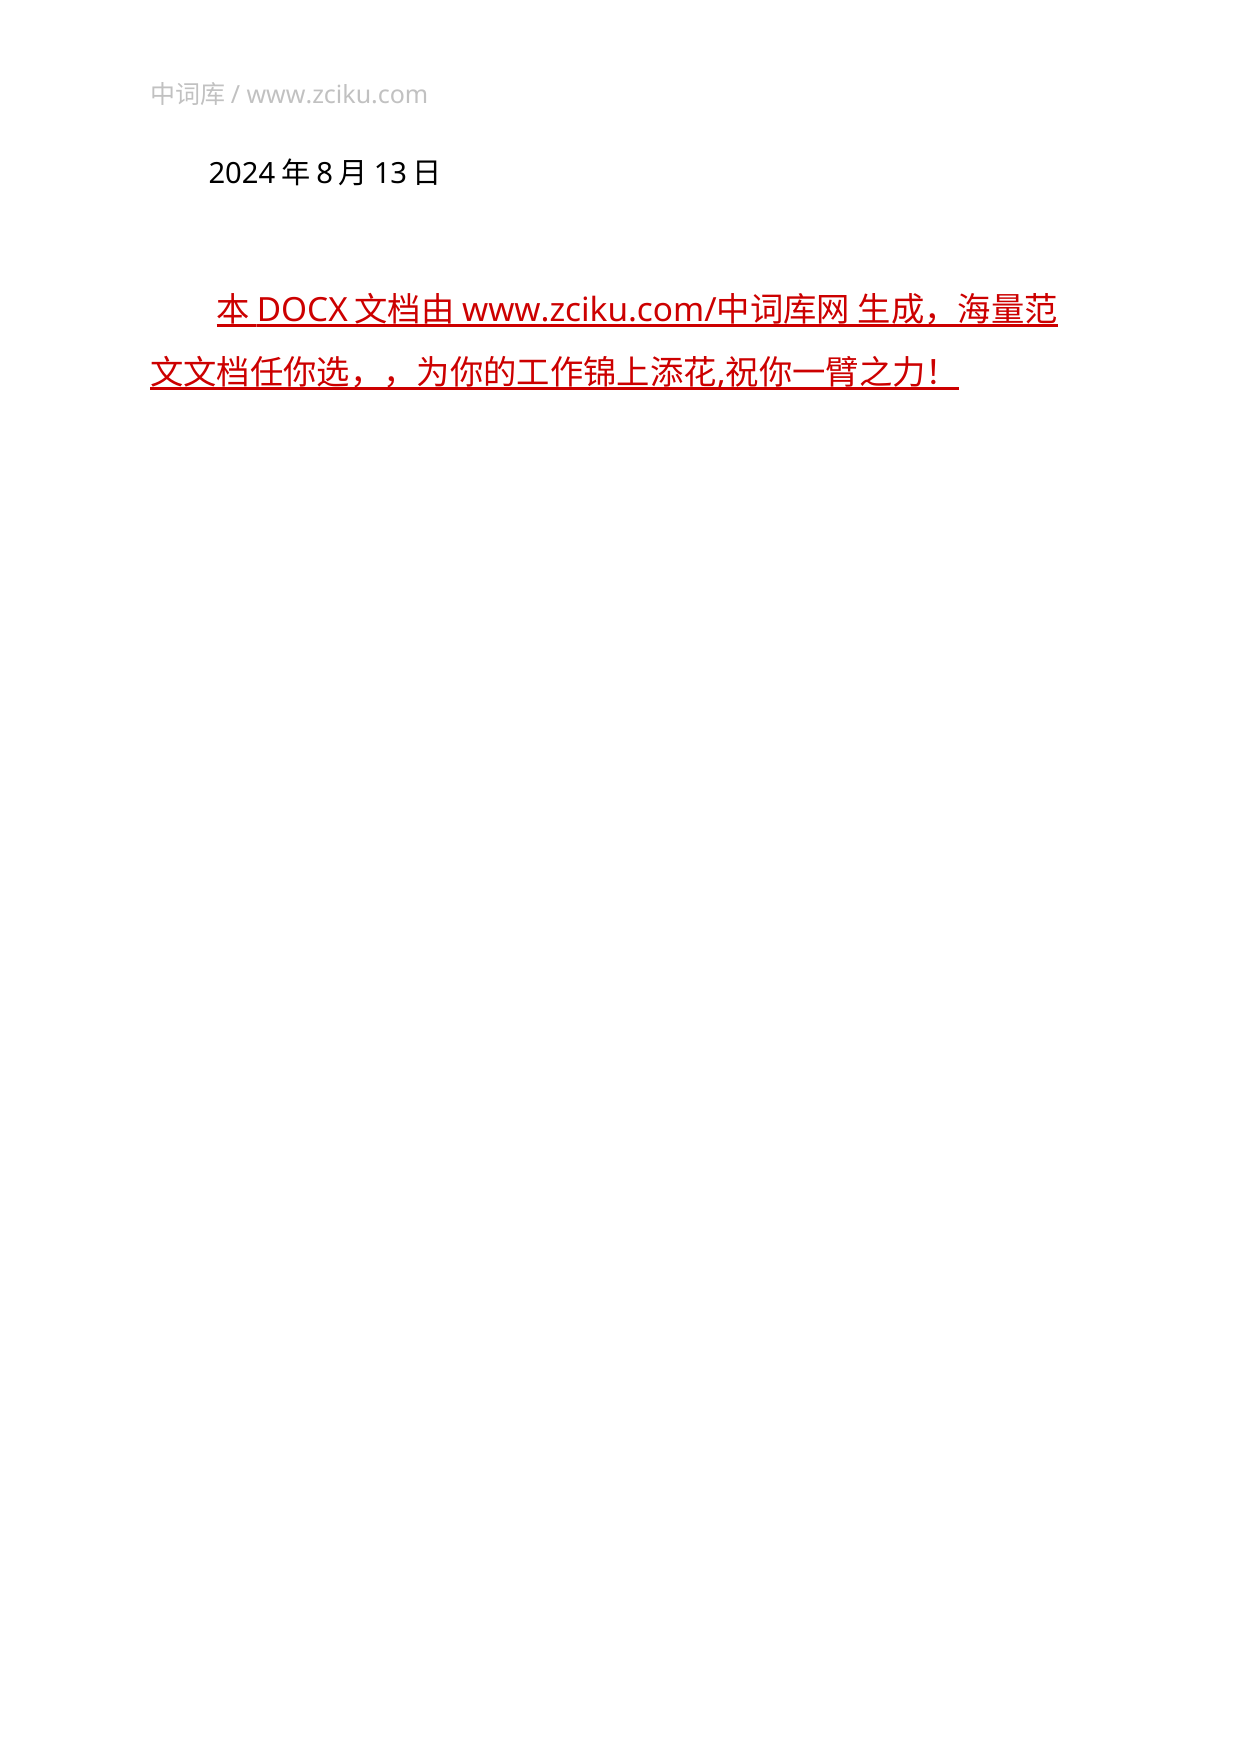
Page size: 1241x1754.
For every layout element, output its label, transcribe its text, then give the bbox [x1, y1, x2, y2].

text 2024年8月13日 [150, 150, 1090, 192]
text 本DOCX文档由 www.zciku.com/中词库网 生成，海量范文文档任你选，，为你的工作锦上添花,祝你一臂之力！ [150, 283, 1090, 394]
